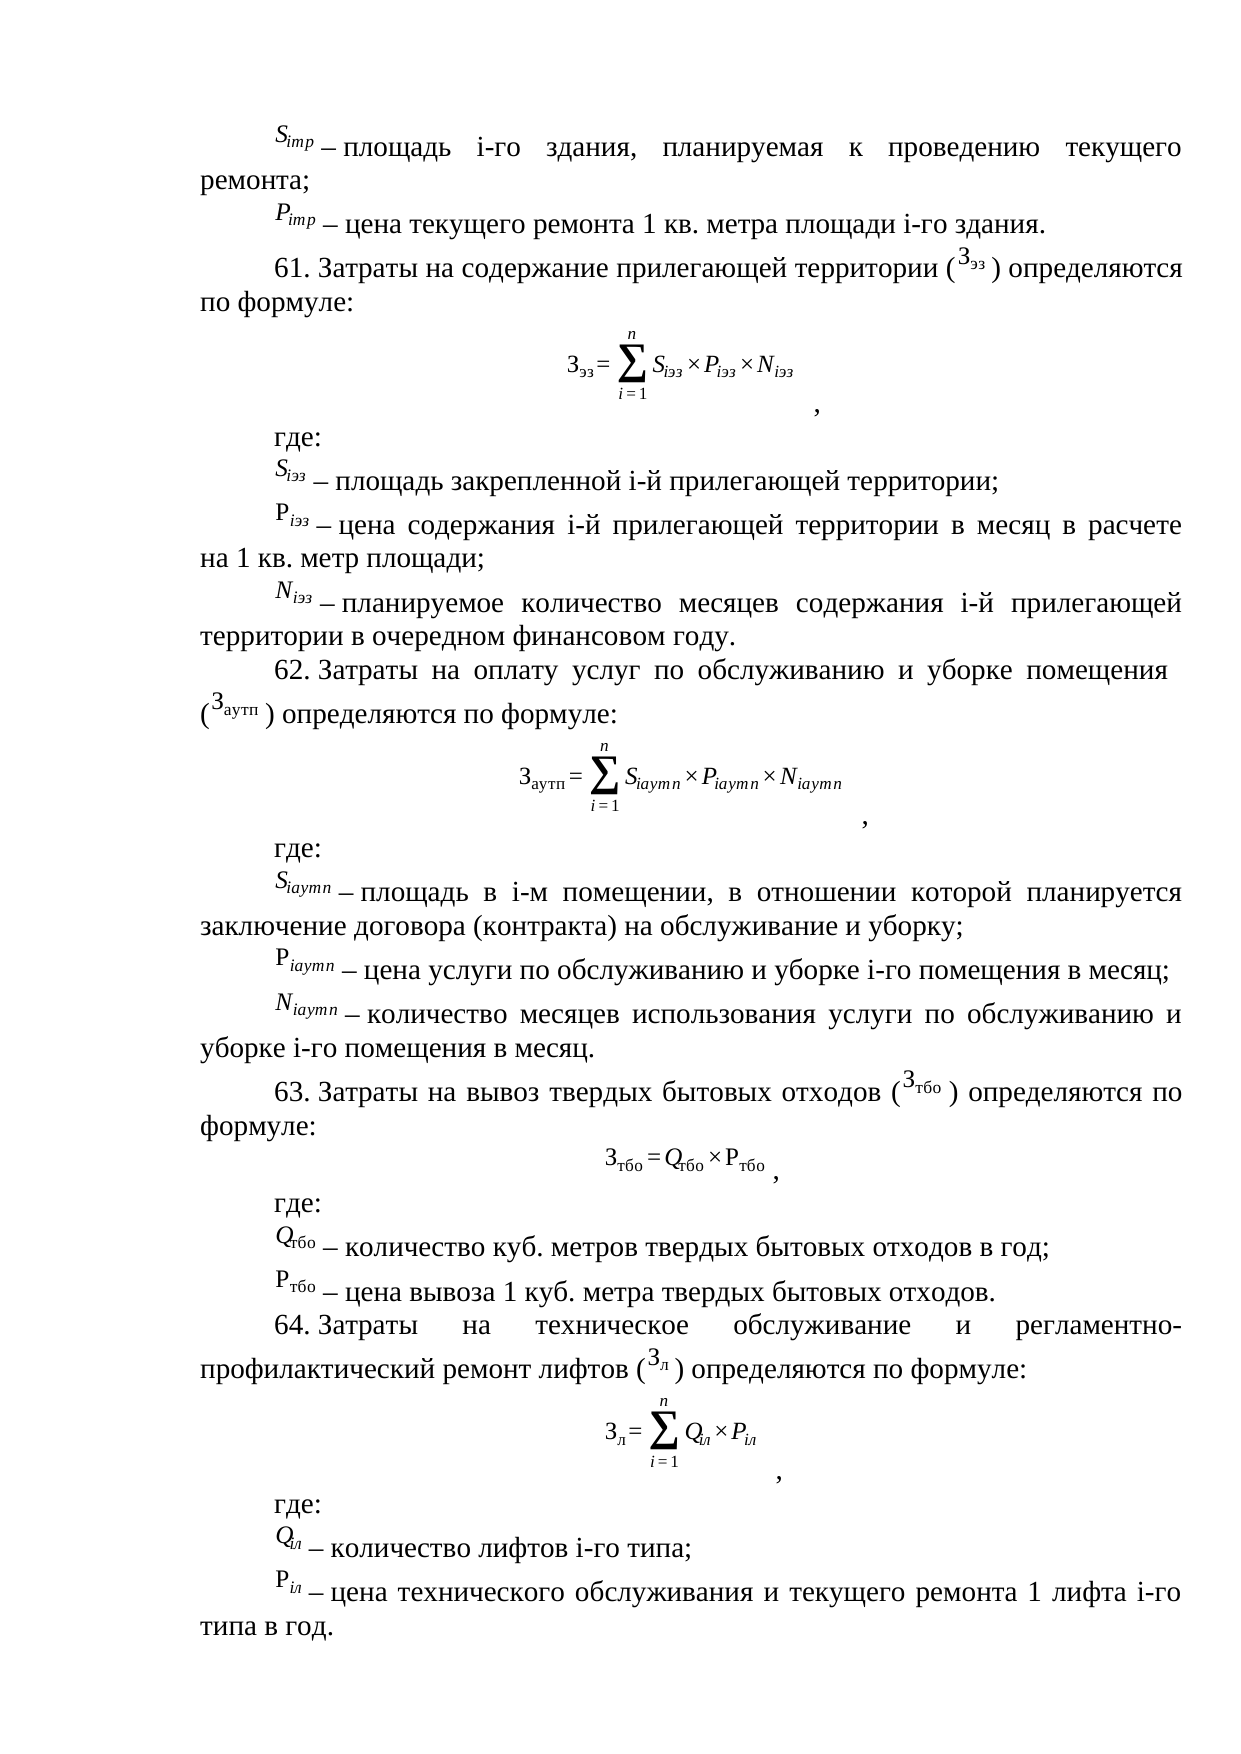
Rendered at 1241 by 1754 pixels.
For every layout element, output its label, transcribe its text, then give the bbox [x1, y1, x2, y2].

text – площадь i-гo здания, планируемая к проведению текущего ремонта; [200, 118, 1183, 196]
text где: [200, 419, 1183, 452]
text где: [200, 1486, 1183, 1519]
text – цена технического обслуживания и текущего ремонта 1 лифта i-го типа в год. [200, 1564, 1183, 1641]
text 62. Затраты на оплату услуг по обслуживанию и уборке помещения () определяются по формуле: [200, 652, 1183, 729]
text – планируемое количество месяцев содержания i-й прилегающей территории в очередном финансовом году. [200, 574, 1183, 652]
text – цена содержания i-й прилегающей территории в месяц в расчете на 1 кв. метр площади; [200, 496, 1183, 574]
text , [200, 729, 1183, 830]
text 64. Затраты на техническое обслуживание и регламентно-профилактический ремонт лифтов () определяются по формуле: [200, 1307, 1183, 1385]
text , [200, 318, 1183, 419]
text – количество куб. метров твердых бытовых отходов в год; [200, 1219, 1183, 1263]
text 63. Затраты на вывоз твердых бытовых отходов () определяются по формуле: [200, 1063, 1183, 1141]
text – площадь в i-м помещении, в отношении которой планируется заключение договора (контракта) на обслуживание и уборку; [200, 864, 1183, 942]
text 61. Затраты на содержание прилегающей территории () определяются по формуле: [200, 240, 1183, 318]
text – цена вывоза твердых бытовых отходов. [200, 1263, 1183, 1307]
text , [200, 1385, 1183, 1486]
text – количество лифтов i-го типа; [200, 1519, 1183, 1564]
text – цена текущего ремонта площади i-гo здания. [200, 196, 1183, 240]
text где: [200, 830, 1183, 864]
text где: [200, 1185, 1183, 1219]
text – цена услуги по обслуживанию и уборке i-го помещения в месяц; [200, 942, 1183, 986]
text , [200, 1141, 1183, 1185]
text – количество месяцев использования услуги по обслуживанию и уборке i-го помещения в месяц. [200, 986, 1183, 1063]
text – площадь закрепленной i-й прилегающей территории; [200, 452, 1183, 496]
